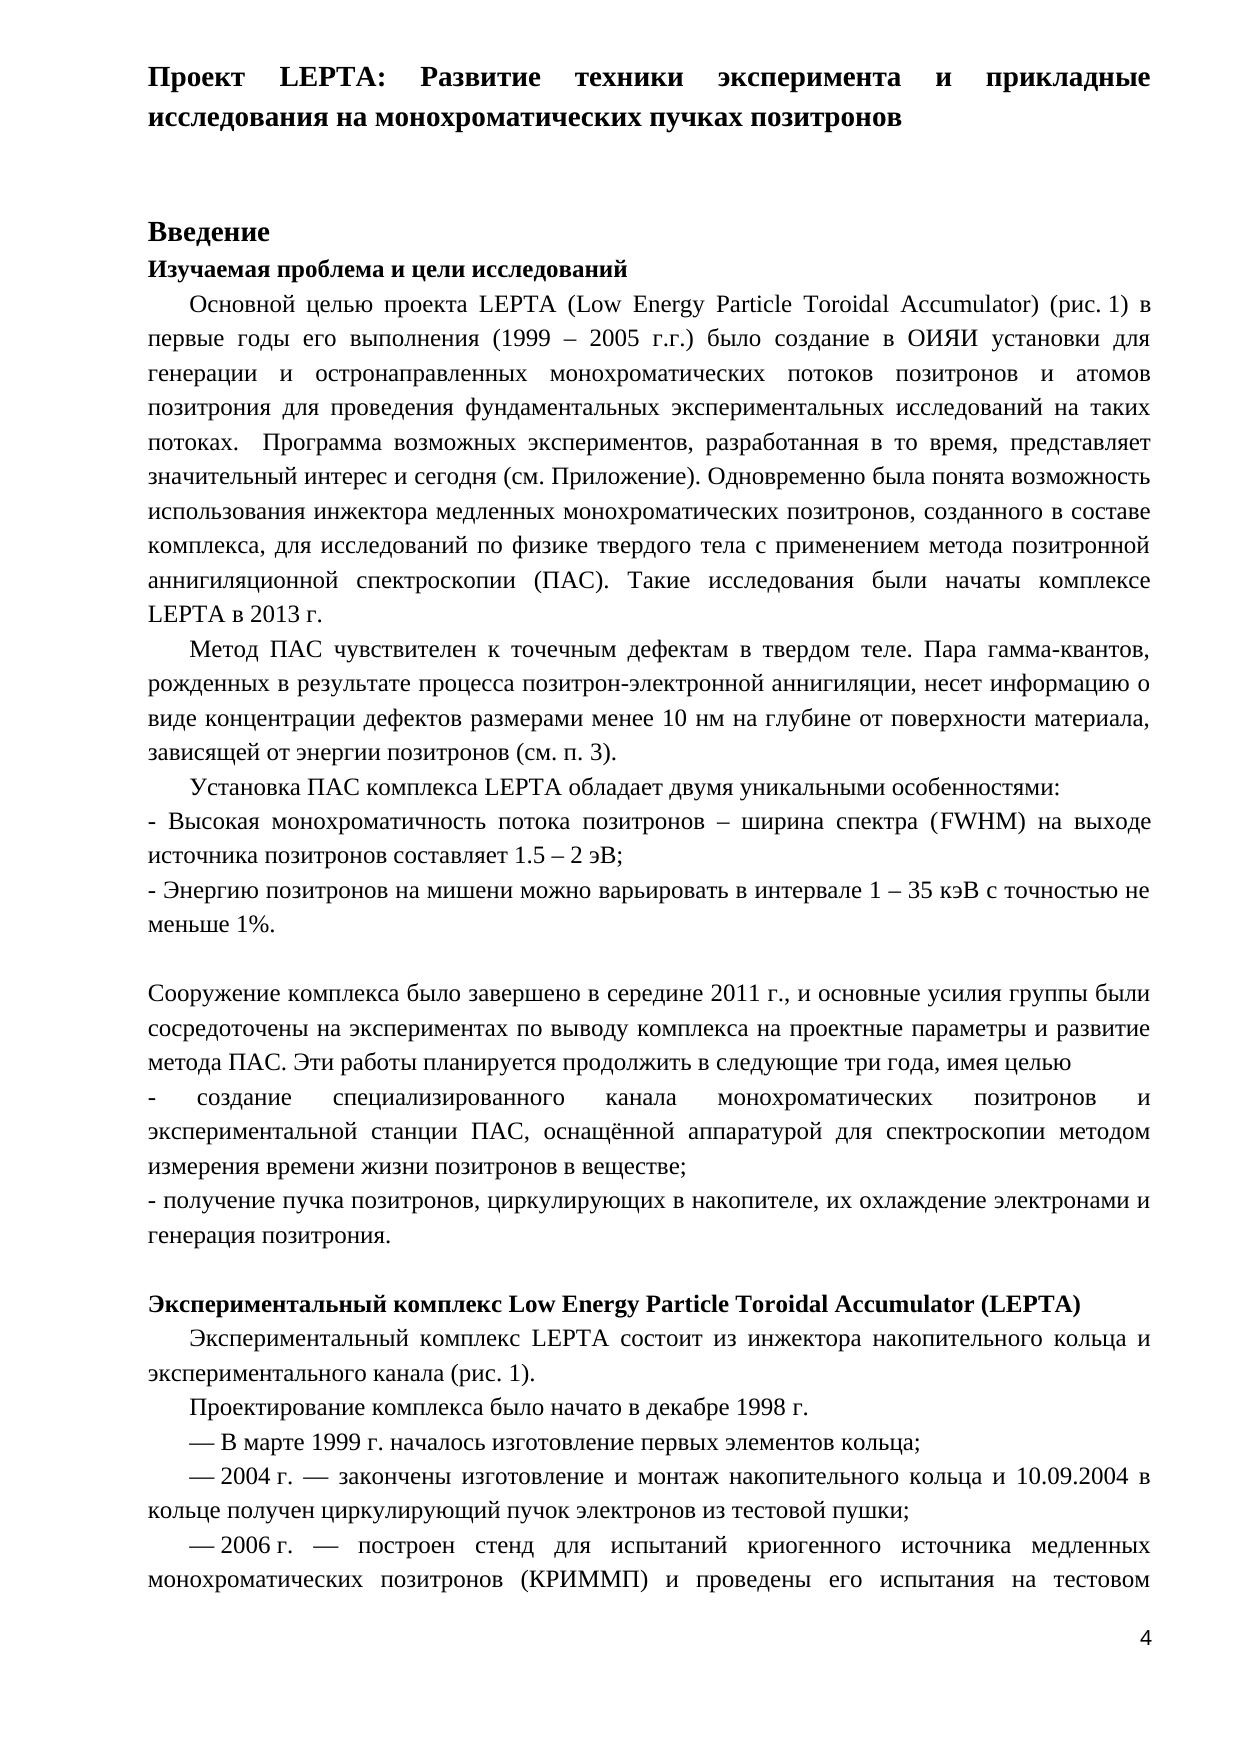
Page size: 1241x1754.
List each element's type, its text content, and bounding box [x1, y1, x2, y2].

text Установка ПАС комплекса LEPTA обладает двумя уникальными особенностями: [148, 772, 1152, 800]
text - Высокая монохроматичность потока позитронов – ширина спектра (FWHM) на выходе источника позитронов составляет 1.5 – 2 эВ; [148, 806, 1152, 869]
text Проект LEPTA: Развитие техники эксперимента и прикладные исследования на монохроматических пучках позитронов [148, 59, 1152, 133]
text — 2004 г. — закончены изготовление и монтаж накопительного кольца и 10.09.2004 в кольце получен циркулирующий пучок электронов из тестовой пушки; [148, 1461, 1152, 1524]
text Экспериментальный комплекс LEPTA состоит из инжектора накопительного кольца и экспериментального канала (рис. 1). [148, 1323, 1152, 1386]
text — В марте . началось изготовление первых элементов кольца; [148, 1427, 1152, 1455]
text Сооружение комплекса было завершено в середине ., и основные усилия группы были сосредоточены на экспериментах по выводу комплекса на проектные параметры и развитие метода ПАС. Эти работы планируется продолжить в следующие три года, имея целью [148, 978, 1152, 1076]
text Основной целью проекта LEPTA (Low Energy Particle Toroidal Accumulator) (рис. 1) в первые годы его выполнения (1999 – .г.) было создание в ОИЯИ установки для генерации и остронаправленных монохроматических потоков позитронов и атомов позитрония для проведения фундаментальных экспериментальных исследований на таких потоках. Программа возможных экспериментов, разработанная в то время, представляет значительный интерес и сегодня (см. Приложение). Одновременно была понята возможность использования инжектора медленных монохроматических позитронов, созданного в составе комплекса, для исследований по физике твердого тела с применением метода позитронной аннигиляционной спектроскопии (ПАС). Такие исследования были начаты комплексе LEPTA в . [148, 289, 1152, 628]
text Проектирование комплекса было начато в декабре . [148, 1392, 1152, 1421]
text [148, 1530, 1152, 1593]
text Введение [148, 214, 1152, 248]
text - получение пучка позитронов, циркулирующих в накопителе, их охлаждение электронами и генерация позитрония. [148, 1185, 1152, 1248]
text - создание специализированного канала монохроматических позитронов и экспериментальной станции ПАС, оснащённой аппаратурой для спектроскопии методом измерения времени жизни позитронов в веществе; [148, 1082, 1152, 1179]
text Изучаемая проблема и цели исследований [148, 254, 1152, 283]
text Экспериментальный комплекс Low Energy Particle Toroidal Accumulator (LEPTA) [148, 1289, 1152, 1317]
text - Энергию позитронов на мишени можно варьировать в интервале 1 – 35 кэВ с точностью не меньше 1%. [148, 875, 1152, 938]
text Метод ПАС чувствителен к точечным дефектам в твердом теле. Пара гамма-квантов, рожденных в результате процесса позитрон-электронной аннигиляции, несет информацию о виде концентрации дефектов размерами менее 10 нм на глубине от поверхности материала, зависящей от энергии позитронов (см. п. 3). [148, 634, 1152, 766]
